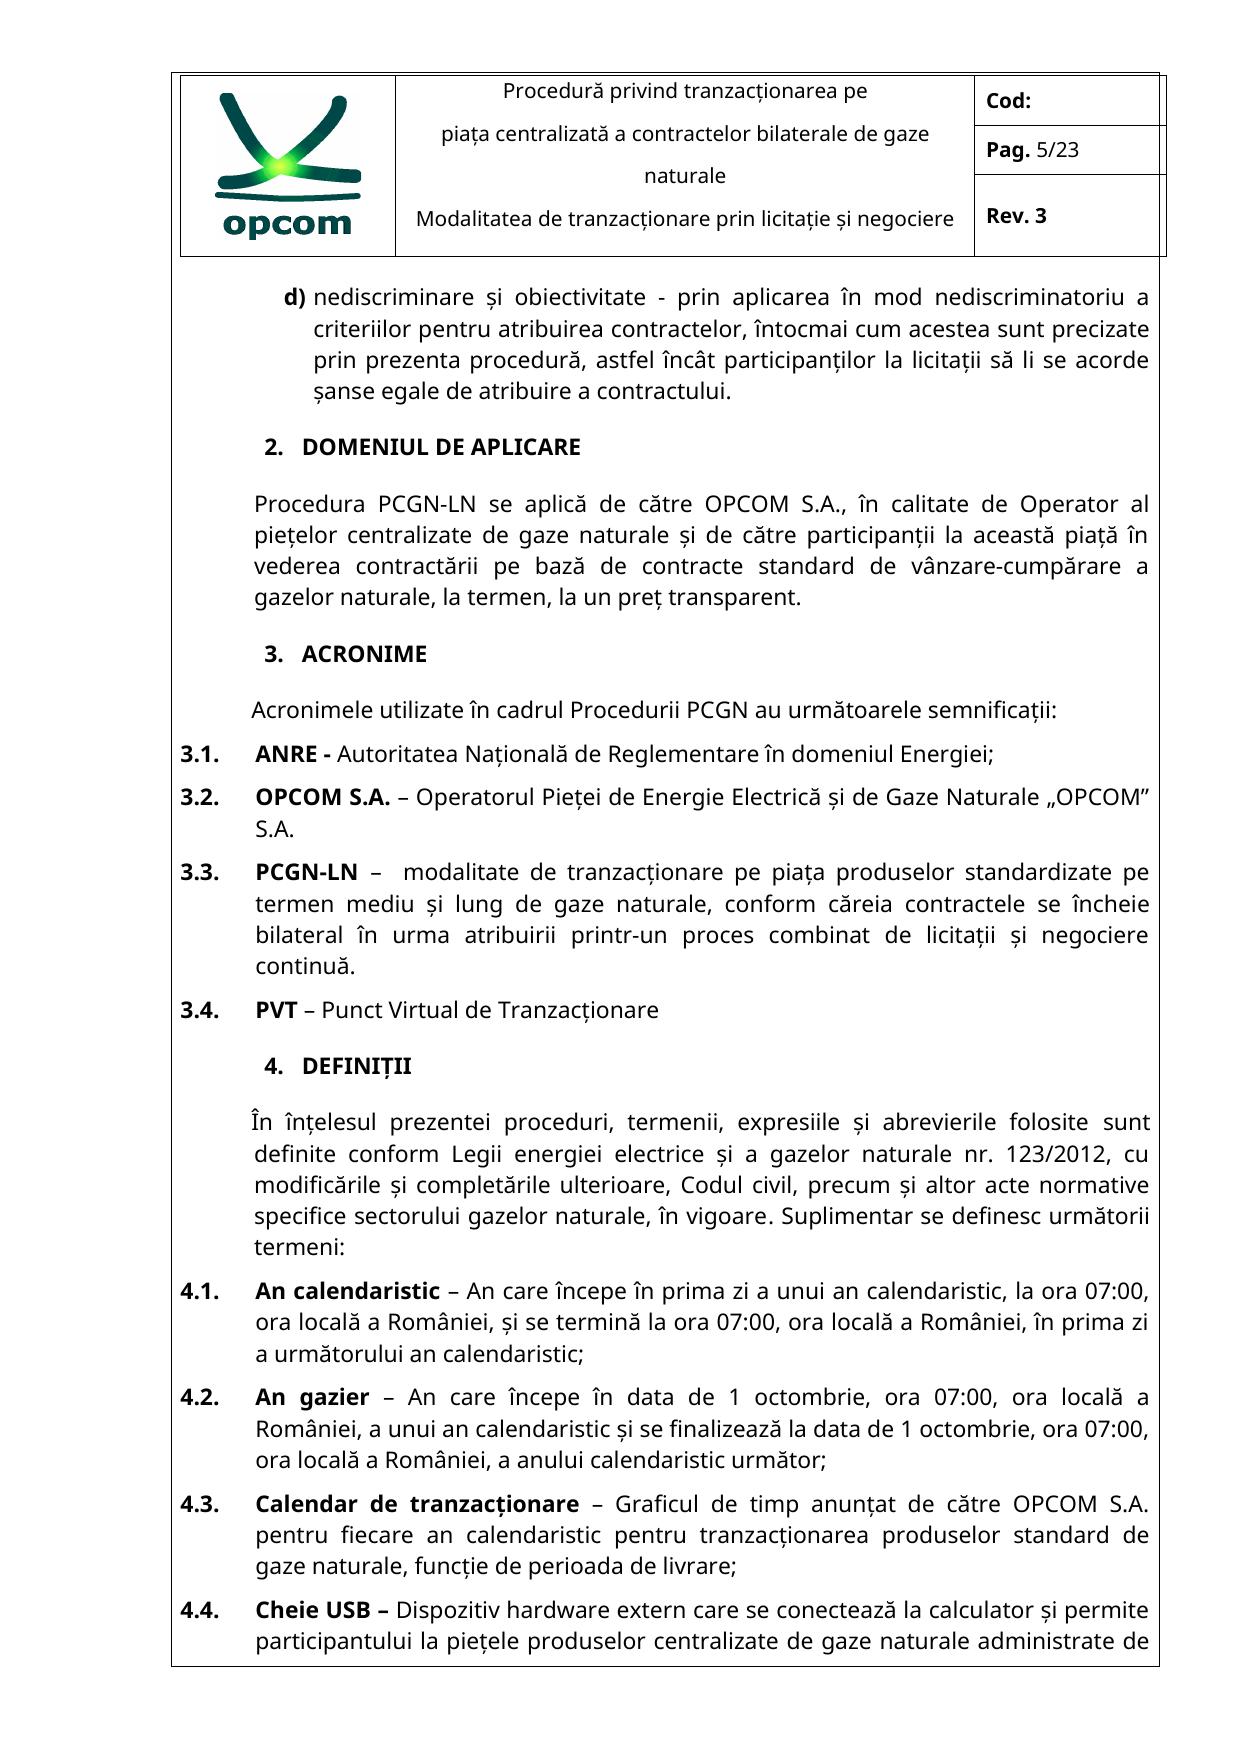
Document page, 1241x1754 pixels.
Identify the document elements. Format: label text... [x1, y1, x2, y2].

text Procedura PCGN-LN se aplică de către OPCOM S.A., în calitate de Operator al piețelor centralizate de gaze naturale și de către participanții la această piață în vederea contractării pe bază de contracte standard de vânzare-cumpărare a gazelor naturale, la termen, la un preț transparent. [180, 488, 1150, 613]
list DOMENIUL DE APLICARE [264, 431, 1150, 463]
list nediscriminare și obiectivitate - prin aplicarea în mod nediscriminatoriu a criteriilor pentru atribuirea contractelor, întocmai cum acestea sunt precizate prin prezenta procedură, astfel încât participanților la licitații să li se acorde șanse egale de atribuire a contractului. [283, 281, 1150, 406]
list ACRONIME [264, 638, 1150, 669]
list Calendar de tranzacționare – Graficul de timp anunțat de către OPCOM S.A. pentru fiecare an calendaristic pentru tranzacționarea produselor standard de gaze naturale, funcție de perioada de livrare; [180, 1488, 1150, 1581]
list DEFINIȚII [264, 1050, 1150, 1081]
list An gazier – An care începe în data de 1 octombrie, ora 07:00, ora locală a României, a unui an calendaristic și se finalizează la data de 1 octombrie, ora 07:00, ora locală a României, a anului calendaristic următor; [180, 1381, 1150, 1475]
text Acronimele utilizate în cadrul Procedurii PCGN au următoarele semnificații: [233, 694, 1150, 725]
list PCGN-LN – modalitate de tranzacționare pe piața produselor standardizate pe termen mediu și lung de gaze naturale, conform căreia contractele se încheie bilateral în urma atribuirii printr-un proces combinat de licitații și negociere continuă. [180, 856, 1150, 981]
list OPCOM S.A. – Operatorul Pieței de Energie Electrică și de Gaze Naturale „OPCOM” S.A. [180, 781, 1150, 844]
picture [215, 93, 362, 240]
list An calendaristic – An care începe în prima zi a unui an calendaristic, la ora 07:00, ora locală a României, și se termină la ora 07:00, ora locală a României, în prima zi a următorului an calendaristic; [180, 1275, 1150, 1369]
list ANRE - Autoritatea Națională de Reglementare în domeniul Energiei; [180, 738, 1150, 769]
text În înțelesul prezentei proceduri, termenii, expresiile și abrevierile folosite sunt definite conform Legii energiei electrice și a gazelor naturale nr. 123/2012, cu modificările și completările ulterioare, Codul civil, precum și altor acte normative specifice sectorului gazelor naturale, în vigoare. Suplimentar se definesc următorii termeni: [251, 1106, 1150, 1263]
list PVT – Punct Virtual de Tranzacționare [180, 994, 1150, 1025]
